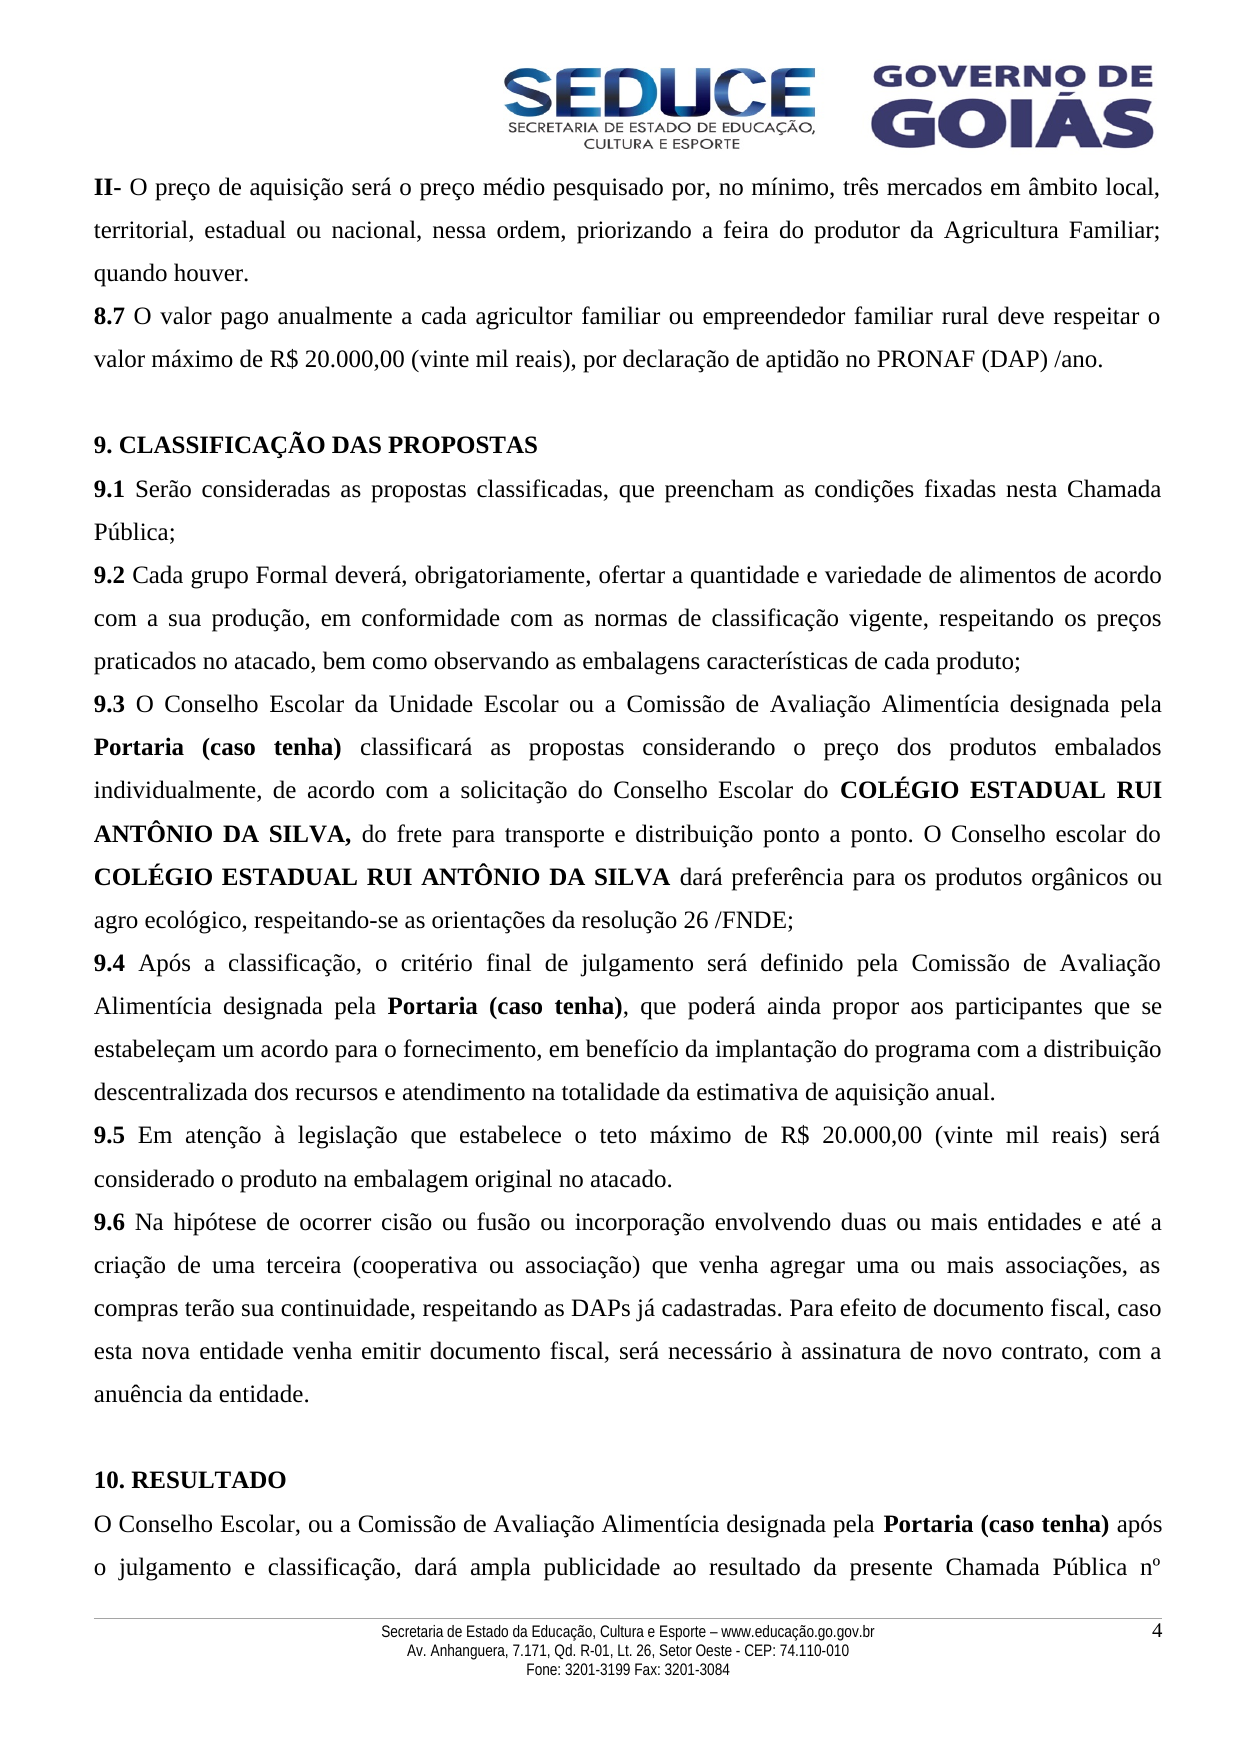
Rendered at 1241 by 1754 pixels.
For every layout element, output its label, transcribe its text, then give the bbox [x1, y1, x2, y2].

text 9.6 Na hipótese de ocorrer cisão ou fusão ou incorporação envolvendo duas ou mais entidades e até a criação de uma terceira (cooperativa ou associação) que venha agregar uma ou mais associações, as compras terão sua continuidade, respeitando as DAPs já cadastradas. Para efeito de documento fiscal, caso esta nova entidade venha emitir documento fiscal, será necessário à assinatura de novo contrato, com a anuência da entidade. [94, 1207, 1162, 1408]
text 9. CLASSIFICAÇÃO DAS PROPOSTAS [94, 431, 1162, 459]
text II- O preço de aquisição será o preço médio pesquisado por, no mínimo, três mercados em âmbito local, territorial, estadual ou nacional, nessa ordem, priorizando a feira do produtor da Agricultura Familiar; quando houver. [94, 172, 1162, 287]
text 8.7 O valor pago anualmente a cada agricultor familiar ou empreendedor familiar rural deve respeitar o valor máximo de R$ 20.000,00 (vinte mil reais), por declaração de aptidão no PRONAF (DAP) /ano. [94, 301, 1162, 373]
text 9.4 Após a classificação, o critério final de julgamento será definido pela Comissão de Avaliação Alimentícia designada pela Portaria (caso tenha), que poderá ainda propor aos participantes que se estabeleçam um acordo para o fornecimento, em benefício da implantação do programa com a distribuição descentralizada dos recursos e atendimento na totalidade da estimativa de aquisição anual. [94, 948, 1162, 1106]
picture [503, 59, 1163, 158]
text 10. RESULTADO [94, 1466, 1162, 1494]
text 9.2 Cada grupo Formal deverá, obrigatoriamente, ofertar a quantidade e variedade de alimentos de acordo com a sua produção, em conformidade com as normas de classificação vigente, respeitando os preços praticados no atacado, bem como observando as embalagens características de cada produto; [94, 560, 1162, 675]
text 9.5 Em atenção à legislação que estabelece o teto máximo de R$ 20.000,00 (vinte mil reais) será considerado o produto na embalagem original no atacado. [94, 1121, 1162, 1192]
text 9.1 Serão consideradas as propostas classificadas, que preencham as condições fixadas nesta Chamada Pública; [94, 474, 1162, 546]
text 9.3 O Conselho Escolar da Unidade Escolar ou a Comissão de Avaliação Alimentícia designada pela Portaria (caso tenha) classificará as propostas considerando o preço dos produtos embalados individualmente, de acordo com a solicitação do Conselho Escolar do COLÉGIO ESTADUAL RUI ANTÔNIO DA SILVA, do frete para transporte e distribuição ponto a ponto. O Conselho escolar do COLÉGIO ESTADUAL RUI ANTÔNIO DA SILVA dará preferência para os produtos orgânicos ou agro ecológico, respeitando-se as orientações da resolução 26 /FNDE; [94, 689, 1162, 934]
